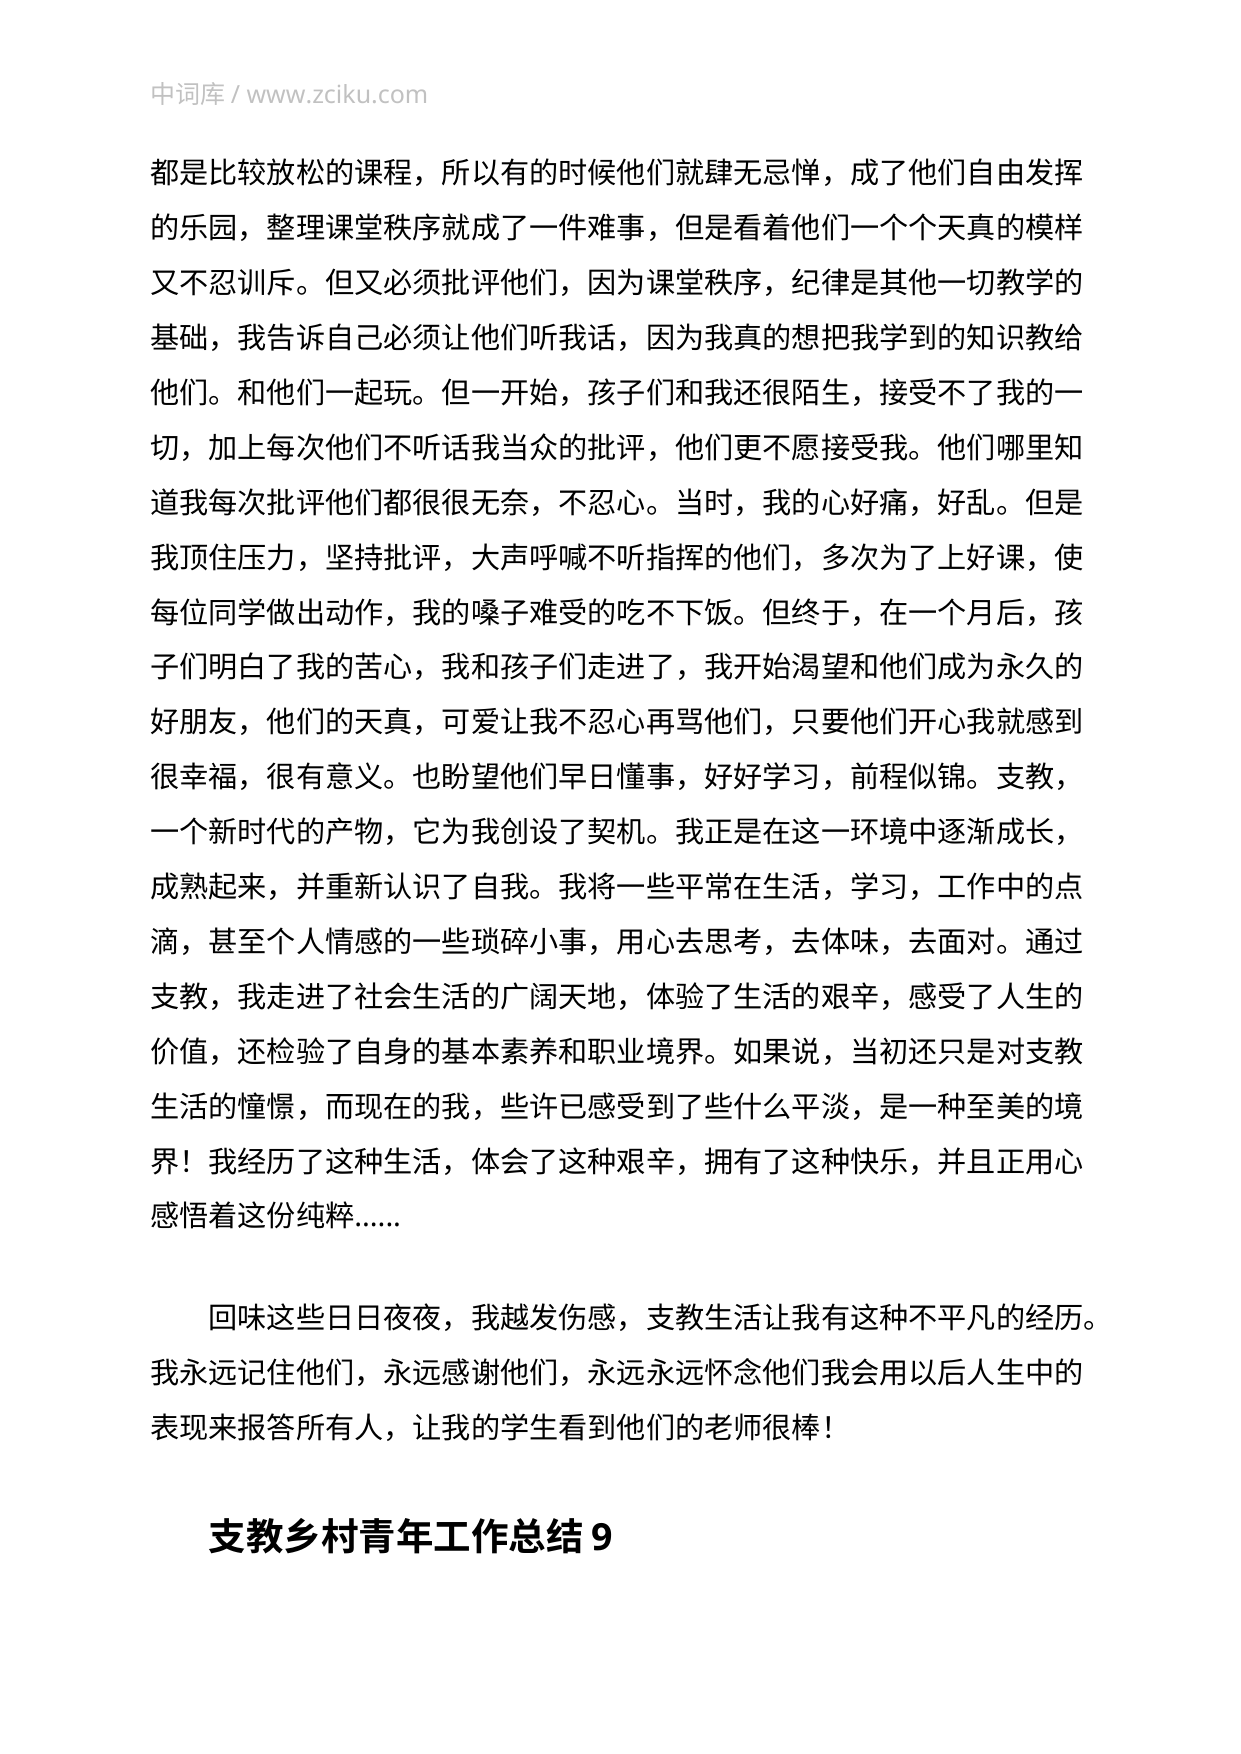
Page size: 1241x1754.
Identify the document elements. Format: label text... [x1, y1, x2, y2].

text 回味这些日日夜夜，我越发伤感，支教生活让我有这种不平凡的经历。我永远记住他们，永远感谢他们，永远永远怀念他们我会用以后人生中的表现来报答所有人，让我的学生看到他们的老师很棒！ [150, 1295, 1090, 1447]
text 支教乡村青年工作总结9 [150, 1507, 1090, 1561]
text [150, 150, 1090, 1235]
